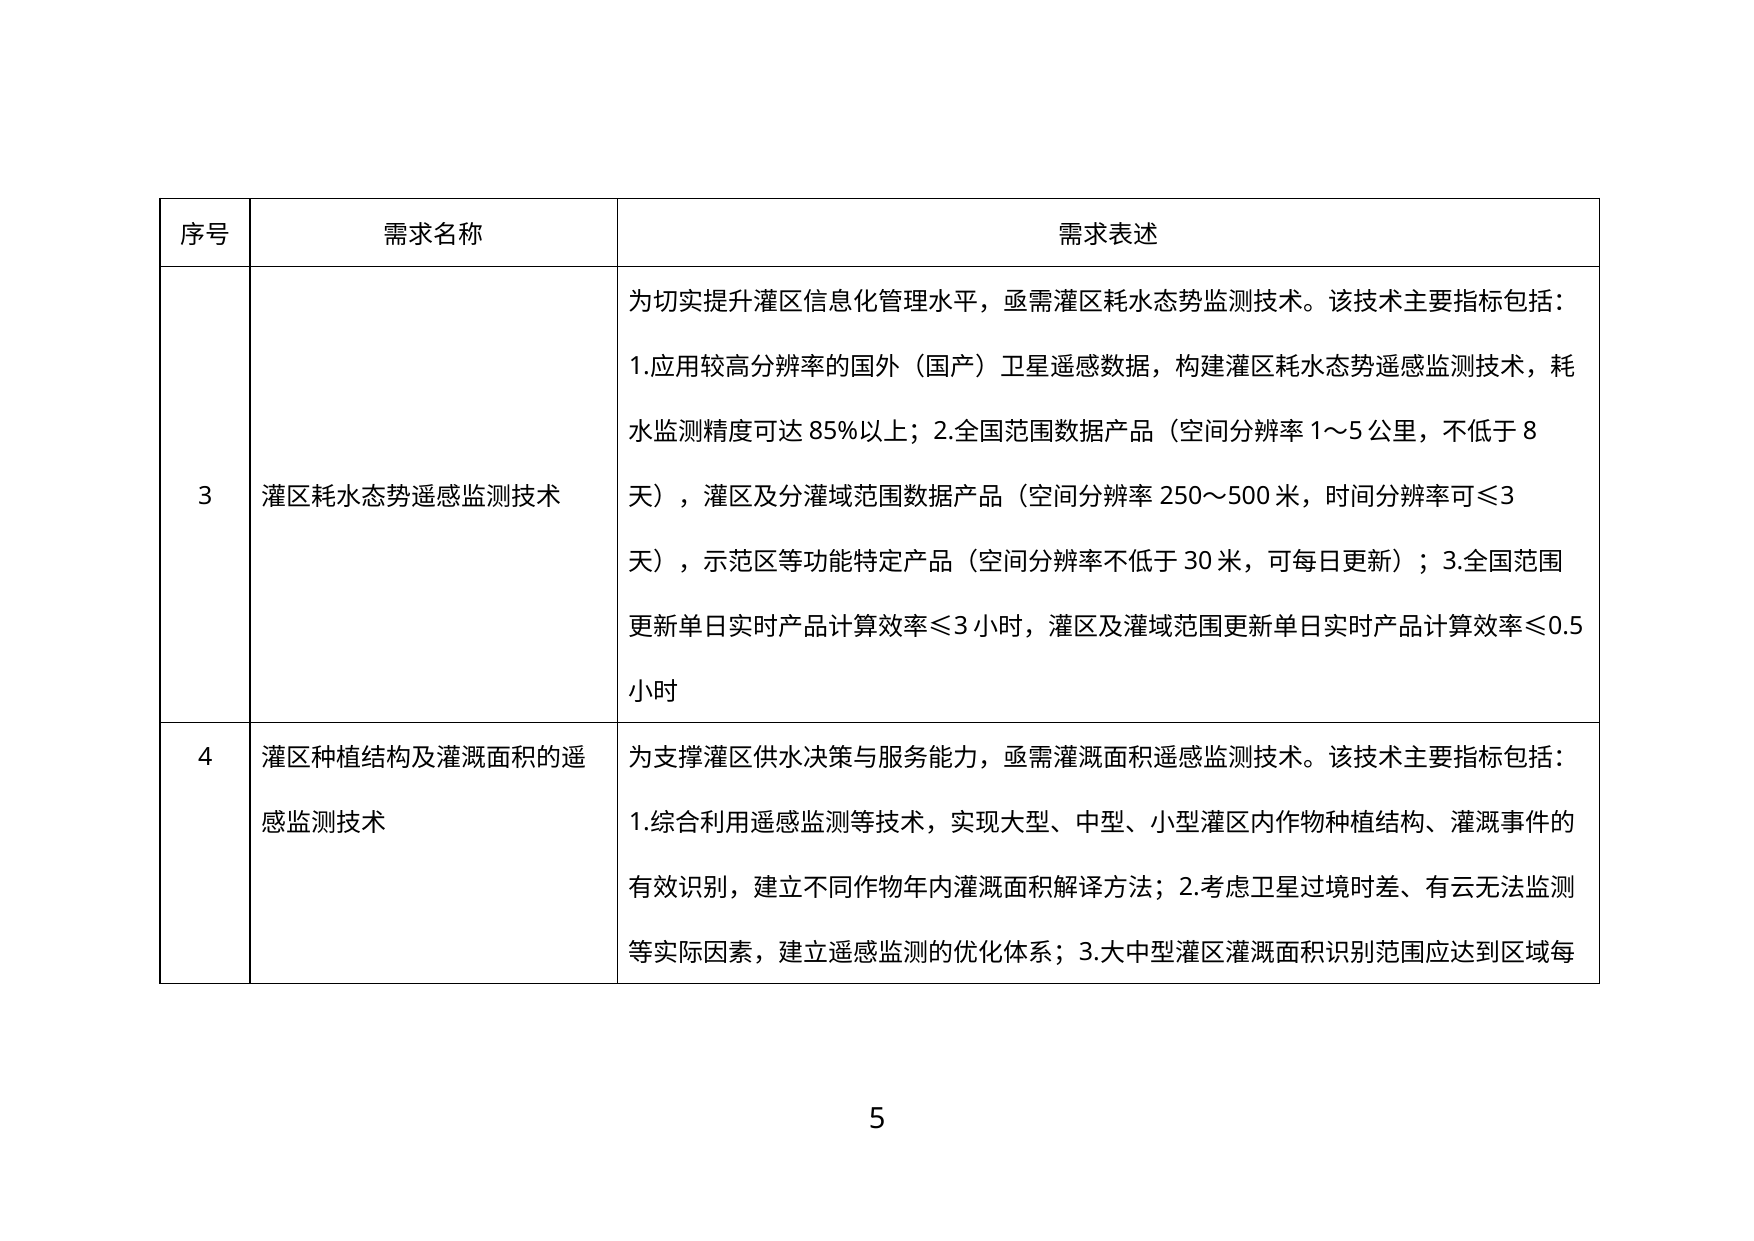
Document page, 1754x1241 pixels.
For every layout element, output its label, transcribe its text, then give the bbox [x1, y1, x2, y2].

table_cell 为切实提升灌区信息化管理水平，亟需灌区耗水态势监测技术。该技术主要指标包括：1.应用较高分辨率的国外（国产）卫星遥感数据，构建灌区耗水态势遥感监测技术，耗水监测精度可达85%以上；2.全国范围数据产品（空间分辨率1～5公里，不低于8天），灌区及分灌域范围数据产品（空间分辨率 250～500米，时间分辨率可≤3天），示范区等功能特定产品（空间分辨率不低于30米，可每日更新）；3.全国范围更新单日实时产品计算效率≤3小时，灌区及灌域范围更新单日实时产品计算效率≤0.5小时 [618, 267, 1599, 722]
table_header 需求表述 [618, 199, 1599, 266]
table_cell 灌区耗水态势遥感监测技术 [251, 267, 617, 722]
table_cell 3 [161, 267, 249, 722]
table_header 需求名称 [251, 199, 617, 266]
table_cell 灌区种植结构及灌溉面积的遥感监测技术 [251, 723, 617, 983]
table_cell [618, 723, 1599, 983]
table_header 序号 [161, 199, 249, 266]
table_cell 4 [161, 723, 249, 983]
